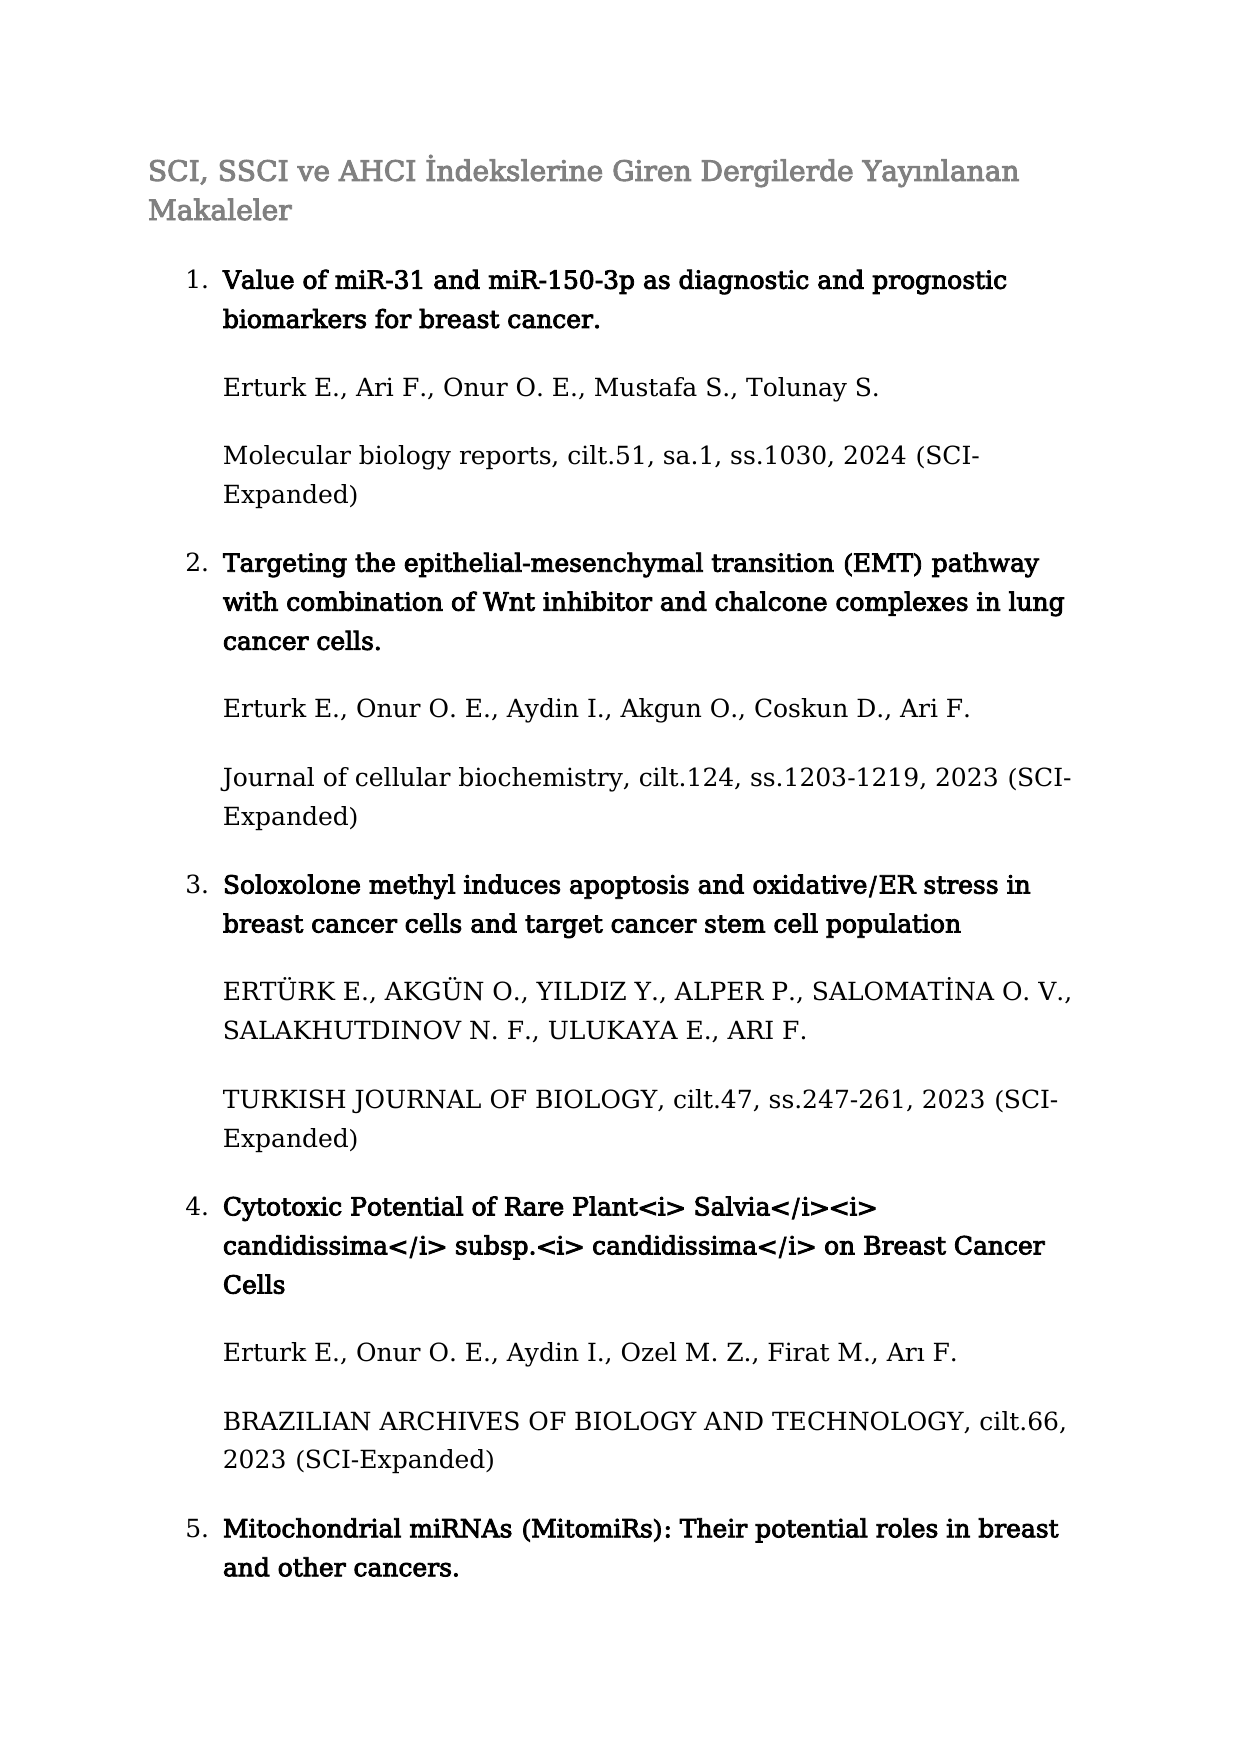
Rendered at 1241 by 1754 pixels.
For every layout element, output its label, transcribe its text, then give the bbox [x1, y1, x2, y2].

list Mitochondrial miRNAs (MitomiRs): Their potential roles in breast and other cancers. [185, 1503, 1093, 1581]
list Targeting the epithelial-mesenchymal transition (EMT) pathway with combination of Wnt inhibitor and chalcone complexes in lung cancer cells. [185, 538, 1093, 655]
text BRAZILIAN ARCHIVES OF BIOLOGY AND TECHNOLOGY, cilt.66, 2023 (SCI-Expanded) [223, 1396, 1093, 1474]
list Value of miR-31 and miR-150-3p as diagnostic and prognostic biomarkers for breast cancer. [185, 255, 1093, 333]
list Soloxolone methyl induces apoptosis and oxidative/ER stress in breast cancer cells and target cancer stem cell population [185, 859, 1093, 938]
text Erturk E., Ari F., Onur O. E., Mustafa S., Tolunay S. [223, 362, 1093, 401]
text TURKISH JOURNAL OF BIOLOGY, cilt.47, ss.247-261, 2023 (SCI-Expanded) [223, 1074, 1093, 1152]
text Erturk E., Onur O. E., Aydin I., Akgun O., Coskun D., Ari F. [223, 684, 1093, 723]
text Erturk E., Onur O. E., Aydin I., Ozel M. Z., Firat M., Arı F. [223, 1328, 1093, 1367]
text Journal of cellular biochemistry, cilt.124, ss.1203-1219, 2023 (SCI-Expanded) [223, 752, 1093, 830]
subtitle SCI, SSCI ve AHCI İndekslerine Giren Dergilerde Yayınlanan Makaleler [148, 148, 1093, 226]
list Cytotoxic Potential of Rare Plant<i> Salvia</i><i> candidissima</i> subsp.<i> candidissima</i> on Breast Cancer Cells [185, 1181, 1093, 1299]
text Molecular biology reports, cilt.51, sa.1, ss.1030, 2024 (SCI-Expanded) [223, 430, 1093, 508]
text ERTÜRK E., AKGÜN O., YILDIZ Y., ALPER P., SALOMATİNA O. V., SALAKHUTDINOV N. F., ULUKAYA E., ARI F. [223, 967, 1093, 1045]
